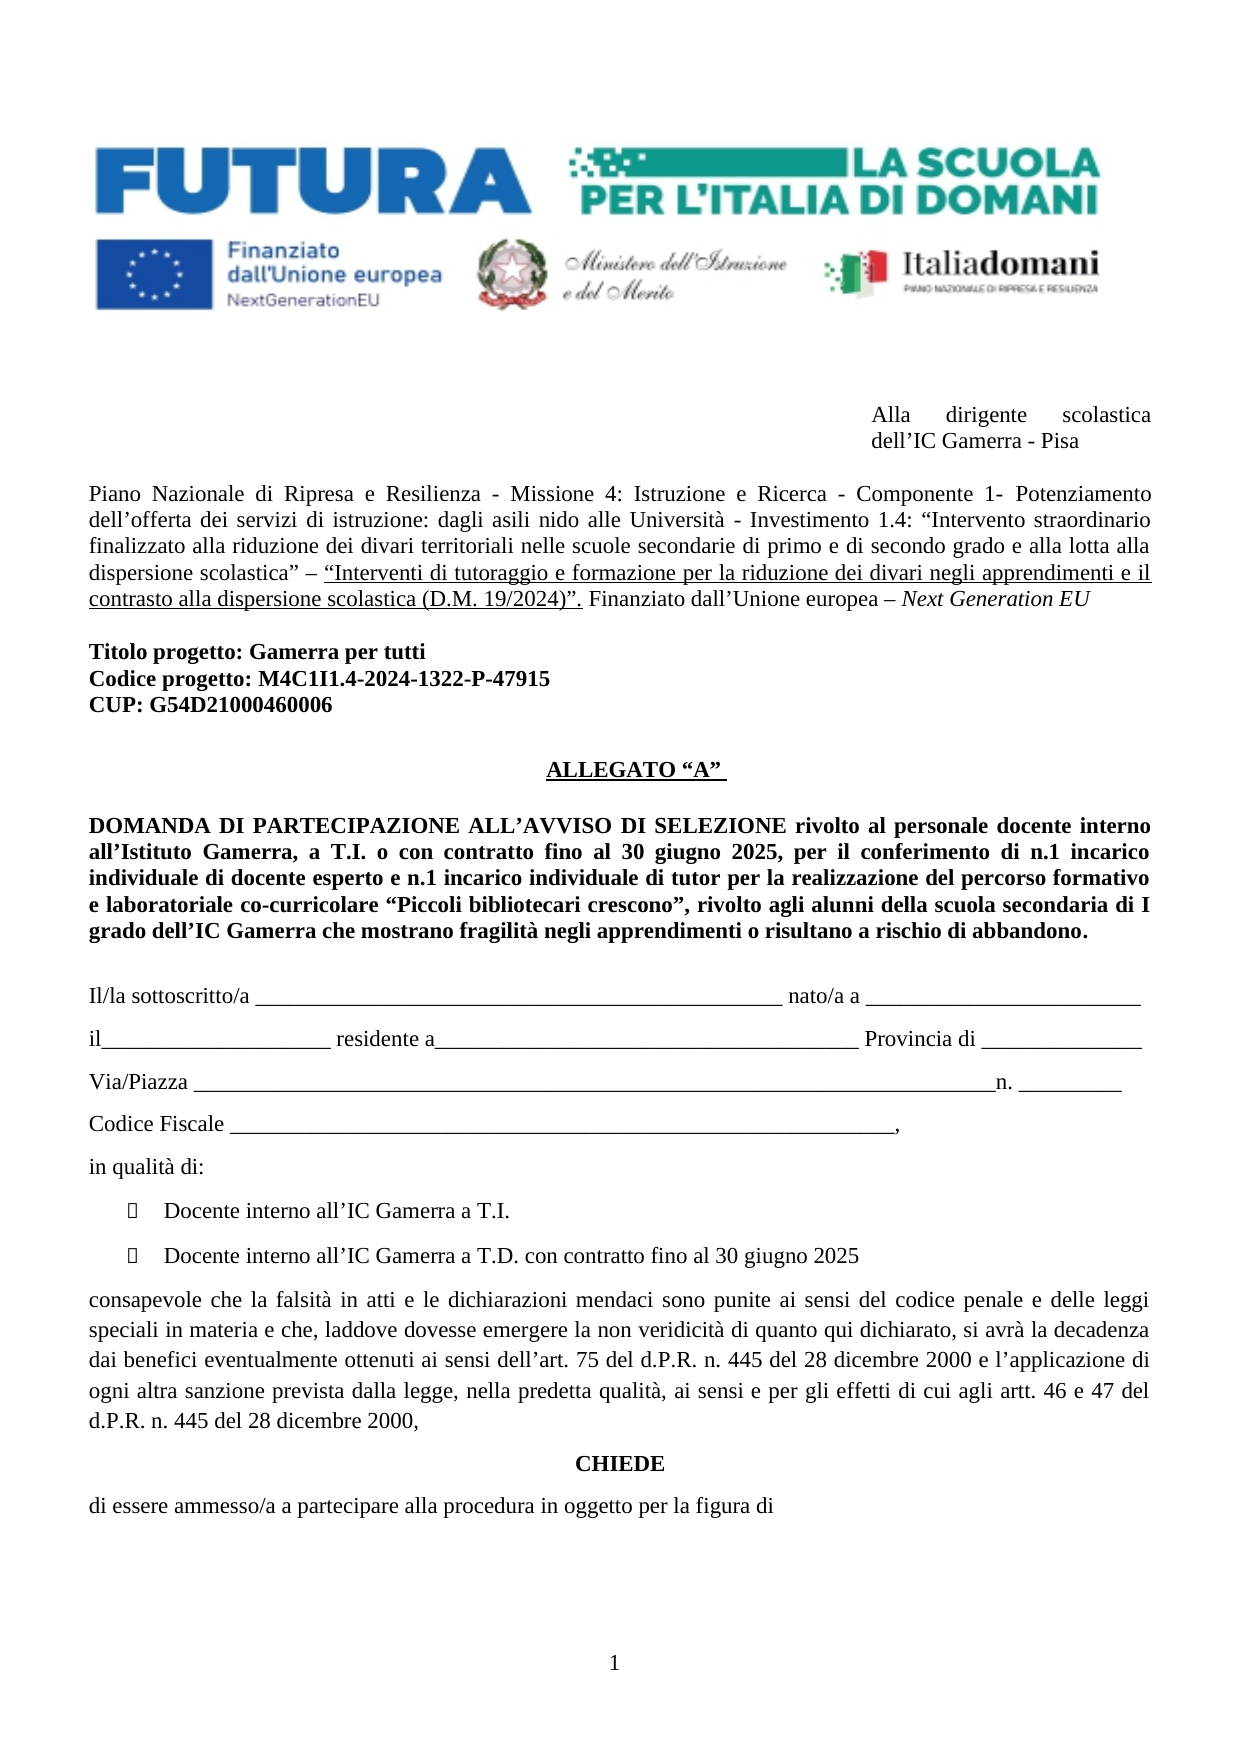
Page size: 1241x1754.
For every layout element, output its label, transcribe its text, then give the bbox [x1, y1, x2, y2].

text consapevole che la falsità in atti e le dichiarazioni mendaci sono punite ai sensi del codice penale e delle leggi speciali in materia e che, laddove dovesse emergere la non veridicità di quanto qui dichiarato, si avrà la decadenza dai benefici eventualmente ottenuti ai sensi dell’art. 75 del d.P.R. n. 445 del 28 dicembre 2000 e l’applicazione di ogni altra sanzione prevista dalla legge, nella predetta qualità, ai sensi e per gli effetti di cui agli artt. 46 e 47 del d.P.R. n. 445 del 28 dicembre 2000, [89, 1286, 1152, 1433]
text Codice progetto: M4C1I1.4-2024-1322-P-47915 [89, 665, 1152, 691]
text CHIEDE [89, 1449, 1152, 1476]
text di essere ammesso/a a partecipare alla procedura in oggetto per la figura di [89, 1492, 1152, 1519]
text CUP: G54D21000460006 [89, 691, 1152, 718]
text Codice Fiscale __________________________________________________________, [89, 1110, 1152, 1137]
list Docente interno all’IC Gamerra a T.I. [126, 1196, 1152, 1224]
text Titolo progetto: Gamerra per tutti [89, 638, 1152, 664]
text il____________________ residente a_____________________________________ Provincia di ______________ [89, 1025, 1152, 1051]
text DOMANDA DI PARTECIPAZIONE ALL’AVVISO DI SELEZIONE rivolto al personale docente interno all’Istituto Gamerra, a T.I. o con contratto fino al 30 giugno 2025, per il conferimento di n.1 incarico individuale di docente esperto e n.1 incarico individuale di tutor per la realizzazione del percorso formativo e laboratoriale co-curricolare “Piccoli bibliotecari crescono”, rivolto agli alunni della scuola secondaria di I grado dell’IC Gamerra che mostrano fragilità negli apprendimenti o risultano a rischio di abbandono. [89, 812, 1152, 943]
text Il/la sottoscritto/a ______________________________________________ nato/a a ________________________ [89, 982, 1152, 1009]
picture [88, 139, 1108, 321]
list Docente interno all’IC Gamerra a T.D. con contratto fino al 30 giugno 2025 [126, 1241, 1152, 1269]
text Via/Piazza ______________________________________________________________________n. _________ [89, 1068, 1152, 1094]
text ALLEGATO “A” [118, 756, 1149, 783]
text Piano Nazionale di Ripresa e Resilienza - Missione 4: Istruzione e Ricerca - Componente 1- Potenziamento dell’offerta dei servizi di istruzione: dagli asili nido alle Università - Investimento 1.4: “Intervento straordinario finalizzato alla riduzione dei divari territoriali nelle scuole secondarie di primo e di secondo grado e alla lotta alla dispersione scolastica” – “Interventi di tutoraggio e formazione per la riduzione dei divari negli apprendimenti e il contrasto alla dispersione scolastica (D.M. 19/2024)”. Finanziato dall’Unione europea – Next Generation EU [89, 480, 1152, 612]
text in qualità di: [89, 1153, 1152, 1179]
text Alla dirigente scolastica dell’IC Gamerra - Pisa [871, 401, 1152, 453]
